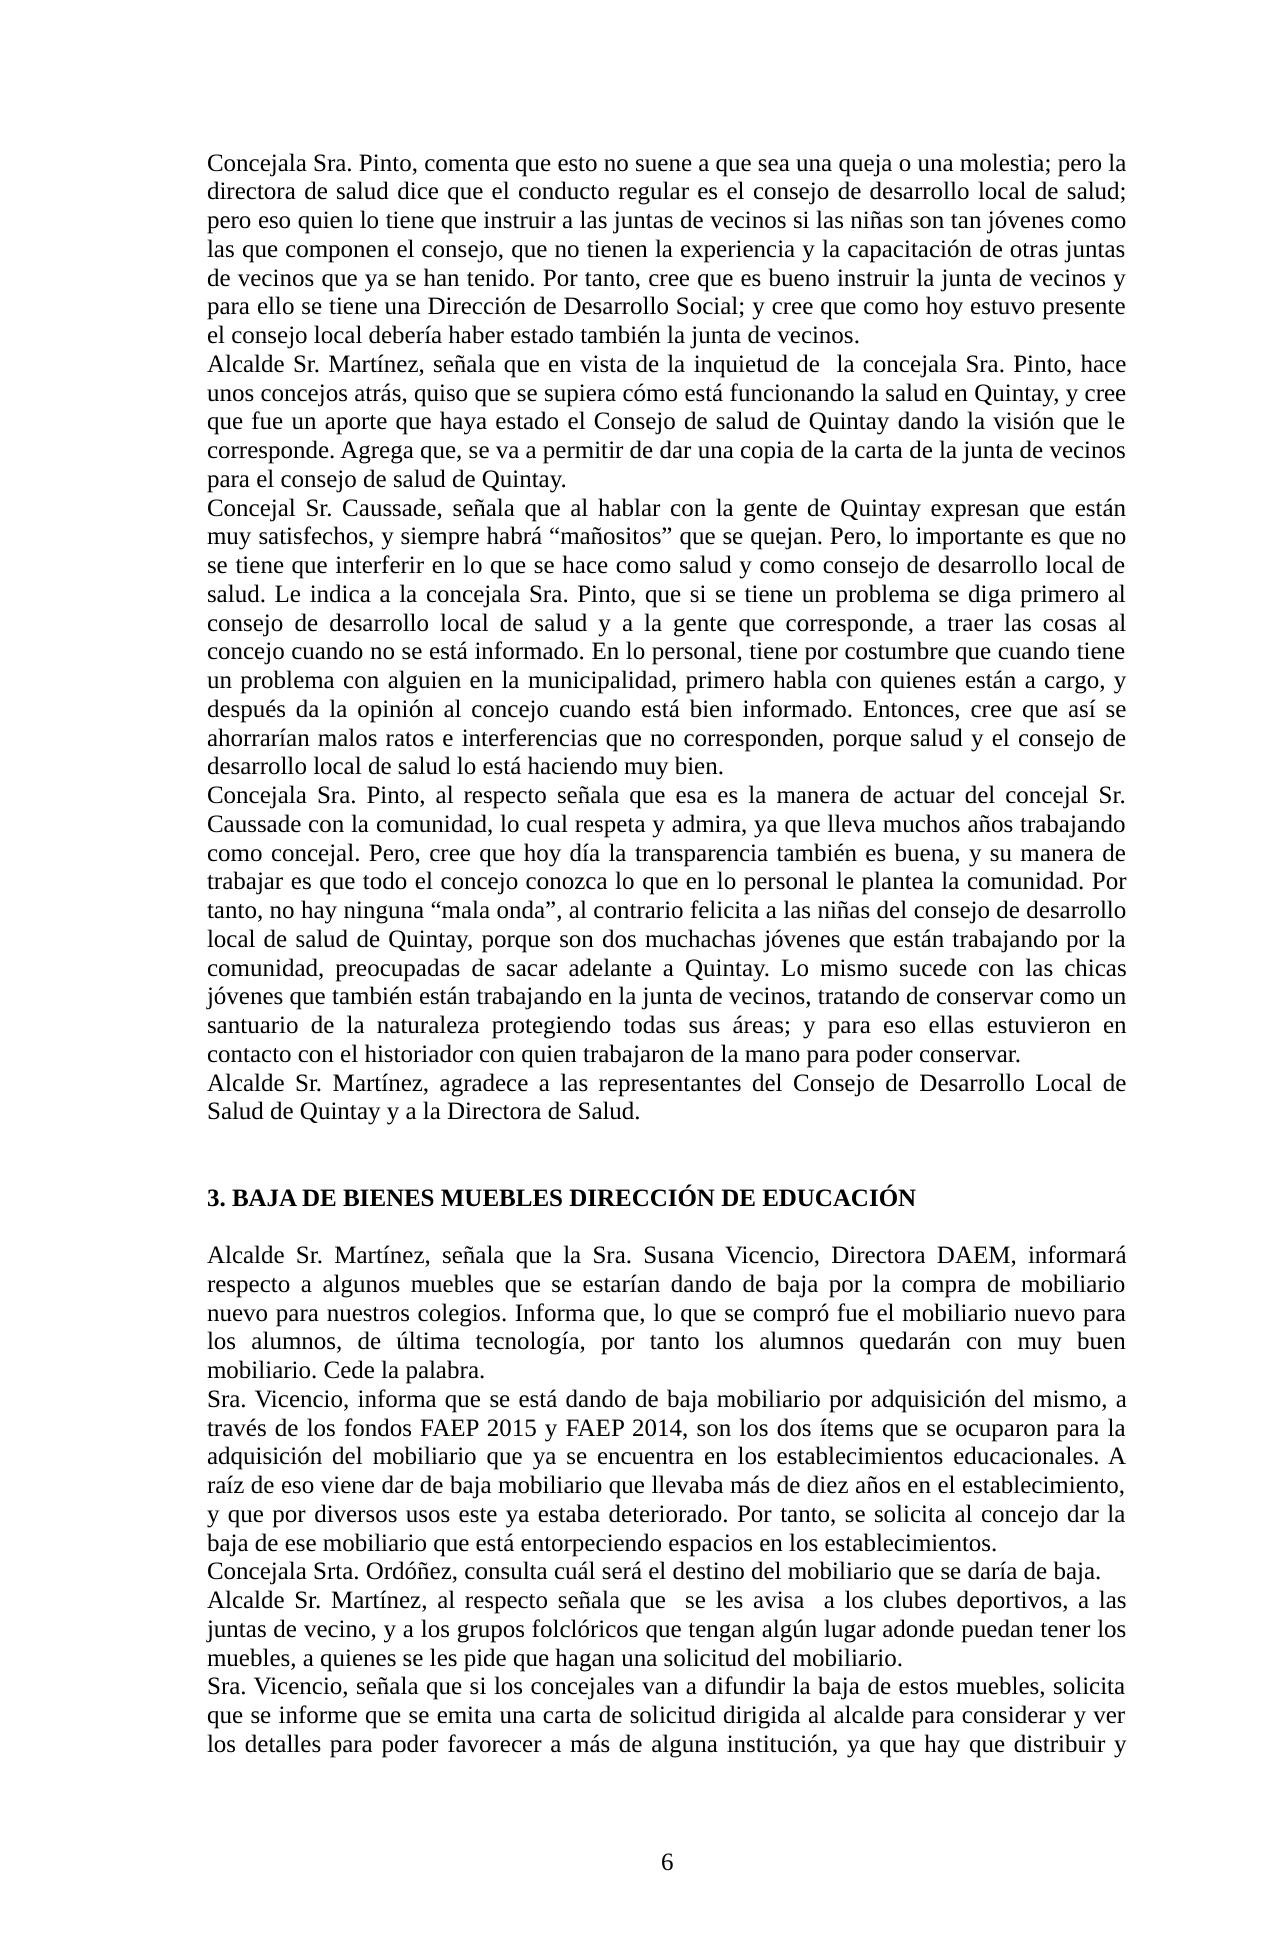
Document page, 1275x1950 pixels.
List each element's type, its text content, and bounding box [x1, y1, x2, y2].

text Sra. Vicencio, informa que se está dando de baja mobiliario por adquisición del mismo, a través de los fondos FAEP 2015 y FAEP 2014, son los dos ítems que se ocuparon para la adquisición del mobiliario que ya se encuentra en los establecimientos educacionales. A raíz de eso viene dar de baja mobiliario que llevaba más de diez años en el establecimiento, y que por diversos usos este ya estaba deteriorado. Por tanto, se solicita al concejo dar la baja de ese mobiliario que está entorpeciendo espacios en los establecimientos. [207, 1384, 1127, 1556]
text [207, 1671, 1127, 1758]
text 3. BAJA DE BIENES MUEBLES DIRECCIÓN DE EDUCACIÓN [207, 1183, 1127, 1211]
text Alcalde Sr. Martínez, señala que en vista de la inquietud de la concejala Sra. Pinto, hace unos concejos atrás, quiso que se supiera cómo está funcionando la salud en Quintay, y cree que fue un aporte que haya estado el Consejo de salud de Quintay dando la visión que le corresponde. Agrega que, se va a permitir de dar una copia de la carta de la junta de vecinos para el consejo de salud de Quintay. [207, 349, 1127, 493]
text Alcalde Sr. Martínez, agradece a las representantes del Consejo de Desarrollo Local de Salud de Quintay y a la Directora de Salud. [207, 1068, 1127, 1125]
text Concejal Sr. Caussade, señala que al hablar con la gente de Quintay expresan que están muy satisfechos, y siempre habrá “mañositos” que se quejan. Pero, lo importante es que no se tiene que interferir en lo que se hace como salud y como consejo de desarrollo local de salud. Le indica a la concejala Sra. Pinto, que si se tiene un problema se diga primero al consejo de desarrollo local de salud y a la gente que corresponde, a traer las cosas al concejo cuando no se está informado. En lo personal, tiene por costumbre que cuando tiene un problema con alguien en la municipalidad, primero habla con quienes están a cargo, y después da la opinión al concejo cuando está bien informado. Entonces, cree que así se ahorrarían malos ratos e interferencias que no corresponden, porque salud y el consejo de desarrollo local de salud lo está haciendo muy bien. [207, 493, 1127, 780]
text Concejala Sra. Pinto, comenta que esto no suene a que sea una queja o una molestia; pero la directora de salud dice que el conducto regular es el consejo de desarrollo local de salud; pero eso quien lo tiene que instruir a las juntas de vecinos si las niñas son tan jóvenes como las que componen el consejo, que no tienen la experiencia y la capacitación de otras juntas de vecinos que ya se han tenido. Por tanto, cree que es bueno instruir la junta de vecinos y para ello se tiene una Dirección de Desarrollo Social; y cree que como hoy estuvo presente el consejo local debería haber estado también la junta de vecinos. [207, 148, 1127, 349]
text Alcalde Sr. Martínez, señala que la Sra. Susana Vicencio, Directora DAEM, informará respecto a algunos muebles que se estarían dando de baja por la compra de mobiliario nuevo para nuestros colegios. Informa que, lo que se compró fue el mobiliario nuevo para los alumnos, de última tecnología, por tanto los alumnos quedarán con muy buen mobiliario. Cede la palabra. [207, 1240, 1127, 1384]
text Concejala Srta. Ordóñez, consulta cuál será el destino del mobiliario que se daría de baja. [207, 1556, 1127, 1585]
text Alcalde Sr. Martínez, al respecto señala que se les avisa a los clubes deportivos, a las juntas de vecino, y a los grupos folclóricos que tengan algún lugar adonde puedan tener los muebles, a quienes se les pide que hagan una solicitud del mobiliario. [207, 1585, 1127, 1671]
text Concejala Sra. Pinto, al respecto señala que esa es la manera de actuar del concejal Sr. Caussade con la comunidad, lo cual respeta y admira, ya que lleva muchos años trabajando como concejal. Pero, cree que hoy día la transparencia también es buena, y su manera de trabajar es que todo el concejo conozca lo que en lo personal le plantea la comunidad. Por tanto, no hay ninguna “mala onda”, al contrario felicita a las niñas del consejo de desarrollo local de salud de Quintay, porque son dos muchachas jóvenes que están trabajando por la comunidad, preocupadas de sacar adelante a Quintay. Lo mismo sucede con las chicas jóvenes que también están trabajando en la junta de vecinos, tratando de conservar como un santuario de la naturaleza protegiendo todas sus áreas; y para eso ellas estuvieron en contacto con el historiador con quien trabajaron de la mano para poder conservar. [207, 780, 1127, 1068]
